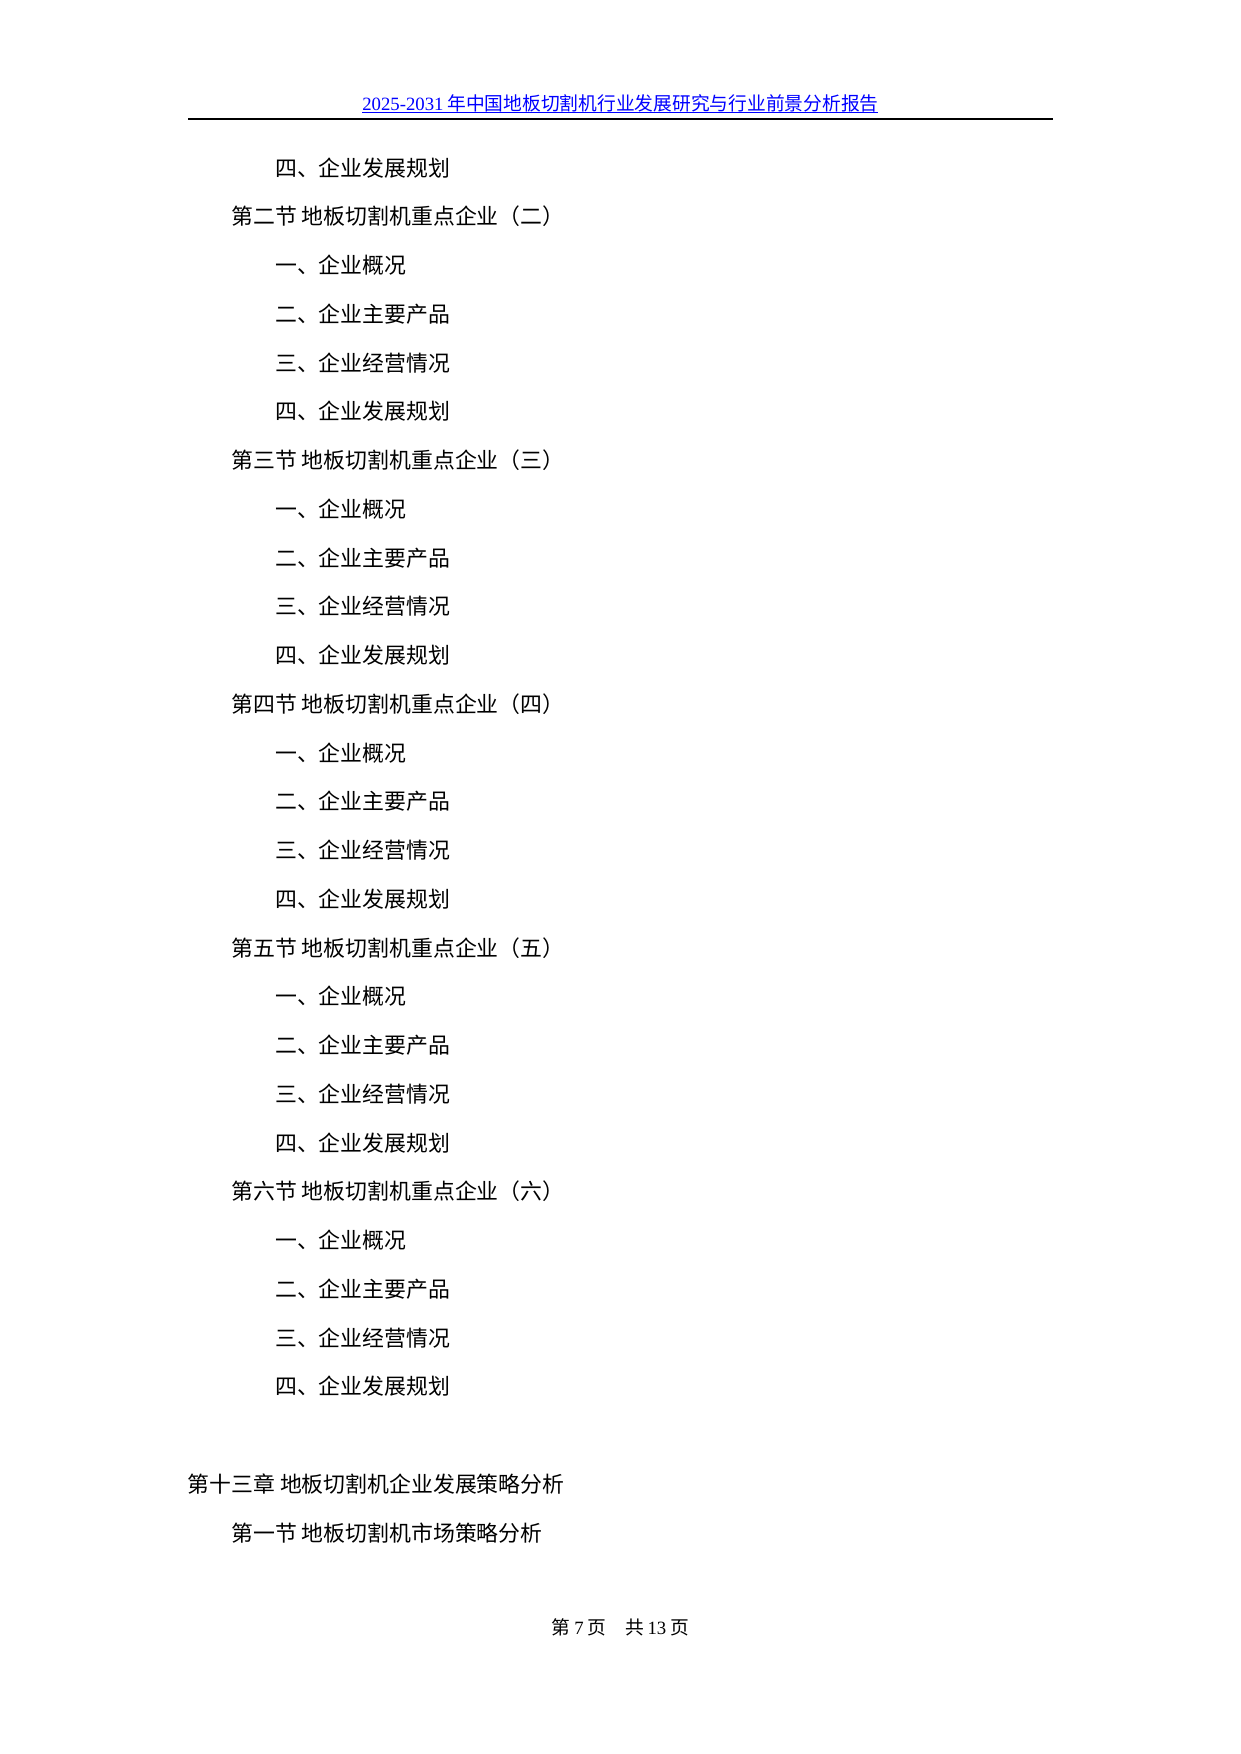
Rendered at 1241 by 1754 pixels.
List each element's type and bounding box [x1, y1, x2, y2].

text [187, 150, 1053, 1548]
